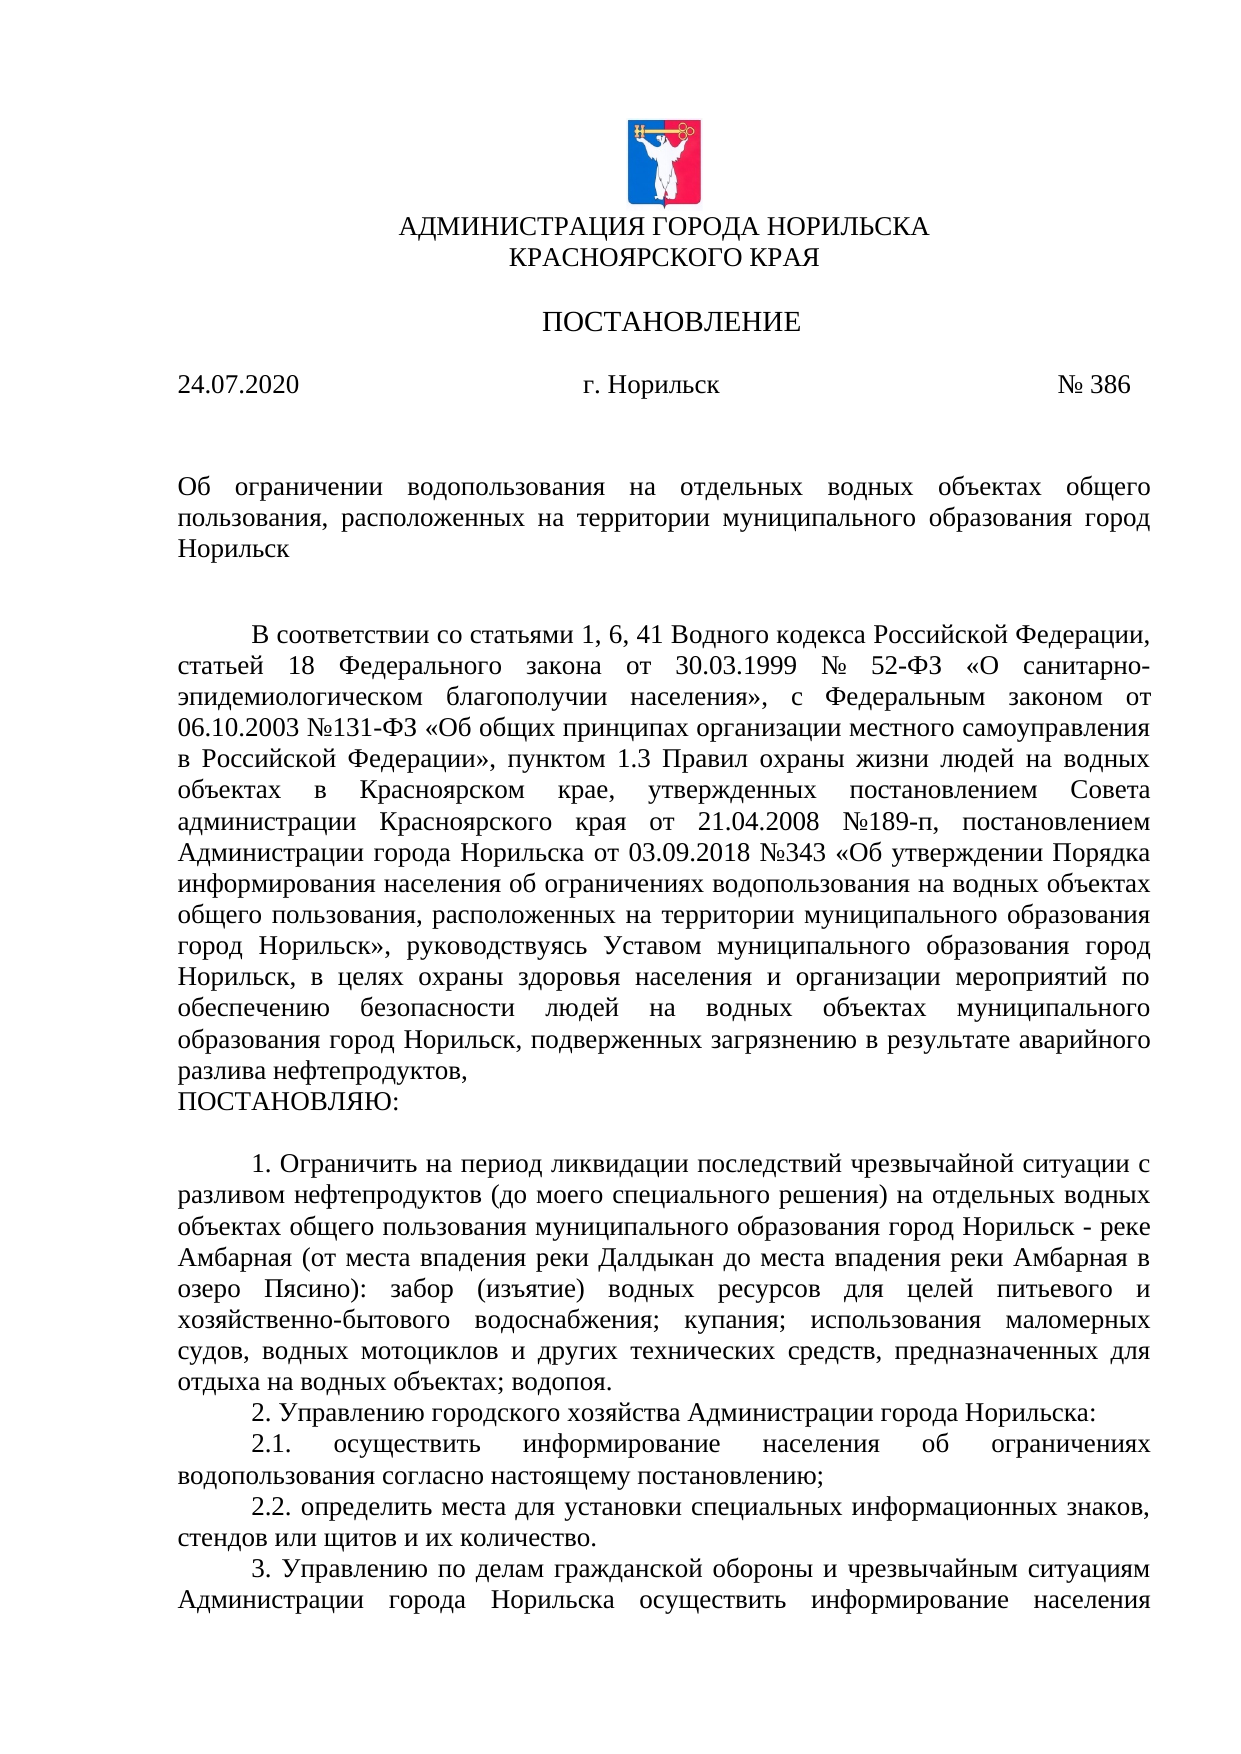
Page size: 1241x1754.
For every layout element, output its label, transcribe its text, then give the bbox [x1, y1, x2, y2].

text АДМИНИСТРАЦИЯ ГОРОДА НОРИЛЬСКА [177, 210, 1152, 241]
text ПОСТАНОВЛЕНИЕ [177, 304, 1152, 337]
text 2.2. определить места для установки специальных информационных знаков, стендов или щитов и их количество. [177, 1490, 1152, 1552]
text Об ограничении водопользования на отдельных водных объектах общего пользования, расположенных на территории муниципального образования город Норильск [177, 470, 1152, 563]
text В соответствии со статьями 1, 6, 41 Водного кодекса Российской Федерации, статьей 18 Федерального закона от 30.03.1999 № 52-ФЗ «О санитарно-эпидемиологическом благополучии населения», с Федеральным законом от 06.10.2003 №131-ФЗ «Об общих принципах организации местного самоуправления в Российской Федерации», пунктом 1.3 Правил охраны жизни людей на водных объектах в Красноярском крае, утвержденных постановлением Совета администрации Красноярского края от 21.04.2008 №189-п, постановлением Администрации города Норильска от 03.09.2018 №343 «Об утверждении Порядка информирования населения об ограничениях водопользования на водных объектах общего пользования, расположенных на территории муниципального образования город Норильск», руководствуясь Уставом муниципального образования город Норильск, в целях охраны здоровья населения и организации мероприятий по обеспечению безопасности людей на водных объектах муниципального образования город Норильск, подверженных загрязнению в результате аварийного разлива нефтепродуктов, [177, 618, 1152, 1085]
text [177, 1552, 1152, 1614]
text 2.1. осуществить информирование населения об ограничениях водопользования согласно настоящему постановлению; [177, 1428, 1152, 1490]
picture [626, 118, 703, 211]
text 2. Управлению городского хозяйства Администрации города Норильска: [177, 1396, 1152, 1428]
text КРАСНОЯРСКОГО КРАЯ [177, 241, 1152, 273]
text 1. Ограничить на период ликвидации последствий чрезвычайной ситуации с разливом нефтепродуктов (до моего специального решения) на отдельных водных объектах общего пользования муниципального образования город Норильск - реке Амбарная (от места впадения реки Далдыкан до места впадения реки Амбарная в озеро Пясино): забор (изъятие) водных ресурсов для целей питьевого и хозяйственно-бытового водоснабжения; купания; использования маломерных судов, водных мотоциклов и других технических средств, предназначенных для отдыха на водных объектах; водопоя. [177, 1147, 1152, 1396]
text 24.07.2020 г. Норильск № 386 [177, 368, 1152, 399]
text ПОСТАНОВЛЯЮ: [177, 1085, 1152, 1116]
